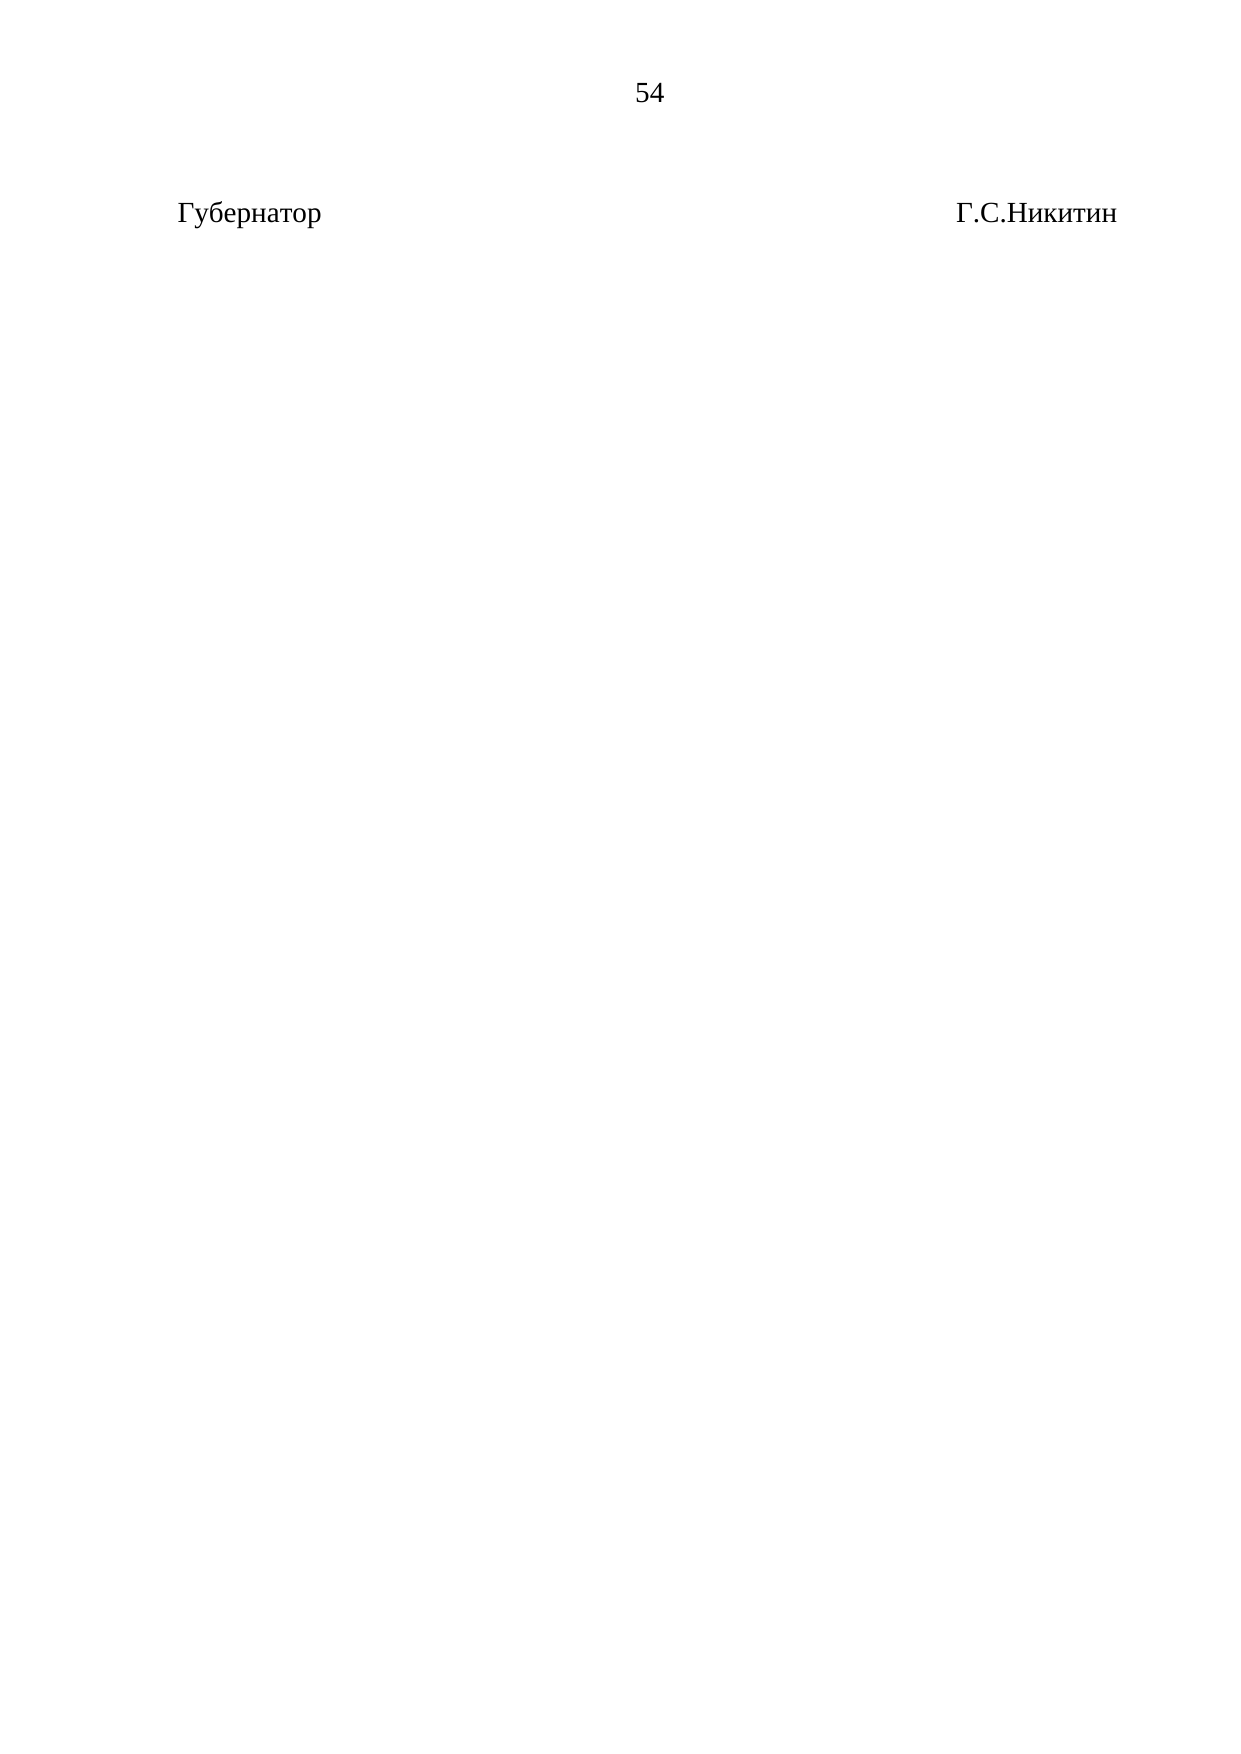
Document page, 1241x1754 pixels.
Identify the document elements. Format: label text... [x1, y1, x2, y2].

text Губернатор Г.С.Никитин [177, 195, 1122, 229]
